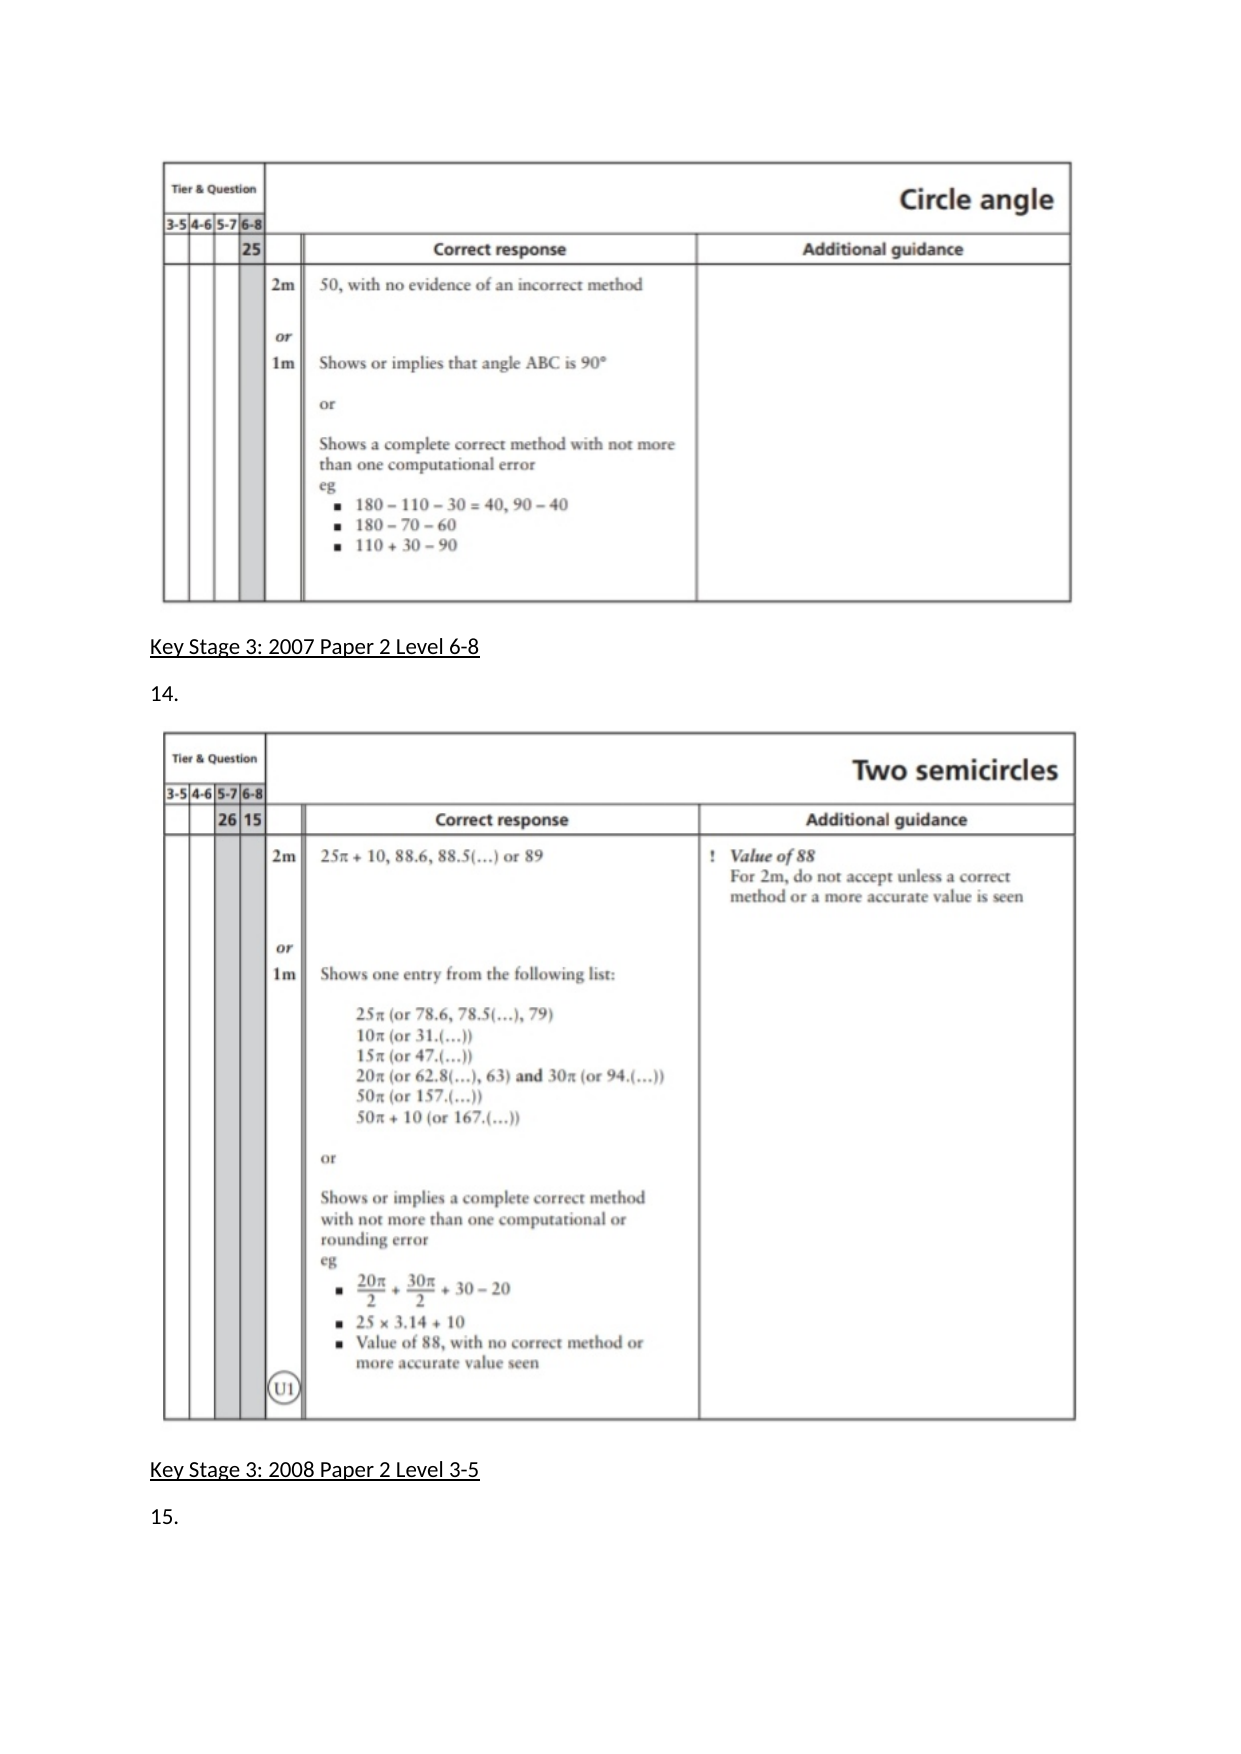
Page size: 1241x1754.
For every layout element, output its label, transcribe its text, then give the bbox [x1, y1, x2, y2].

text 14. [150, 679, 1090, 707]
picture [150, 726, 1091, 1437]
text Key Stage 3: 2008 Paper 2 Level 3-5 [150, 1455, 1090, 1483]
text Key Stage 3: 2007 Paper 2 Level 6-8 [150, 632, 1090, 660]
text 15. [150, 1502, 1090, 1530]
picture [150, 150, 1091, 614]
